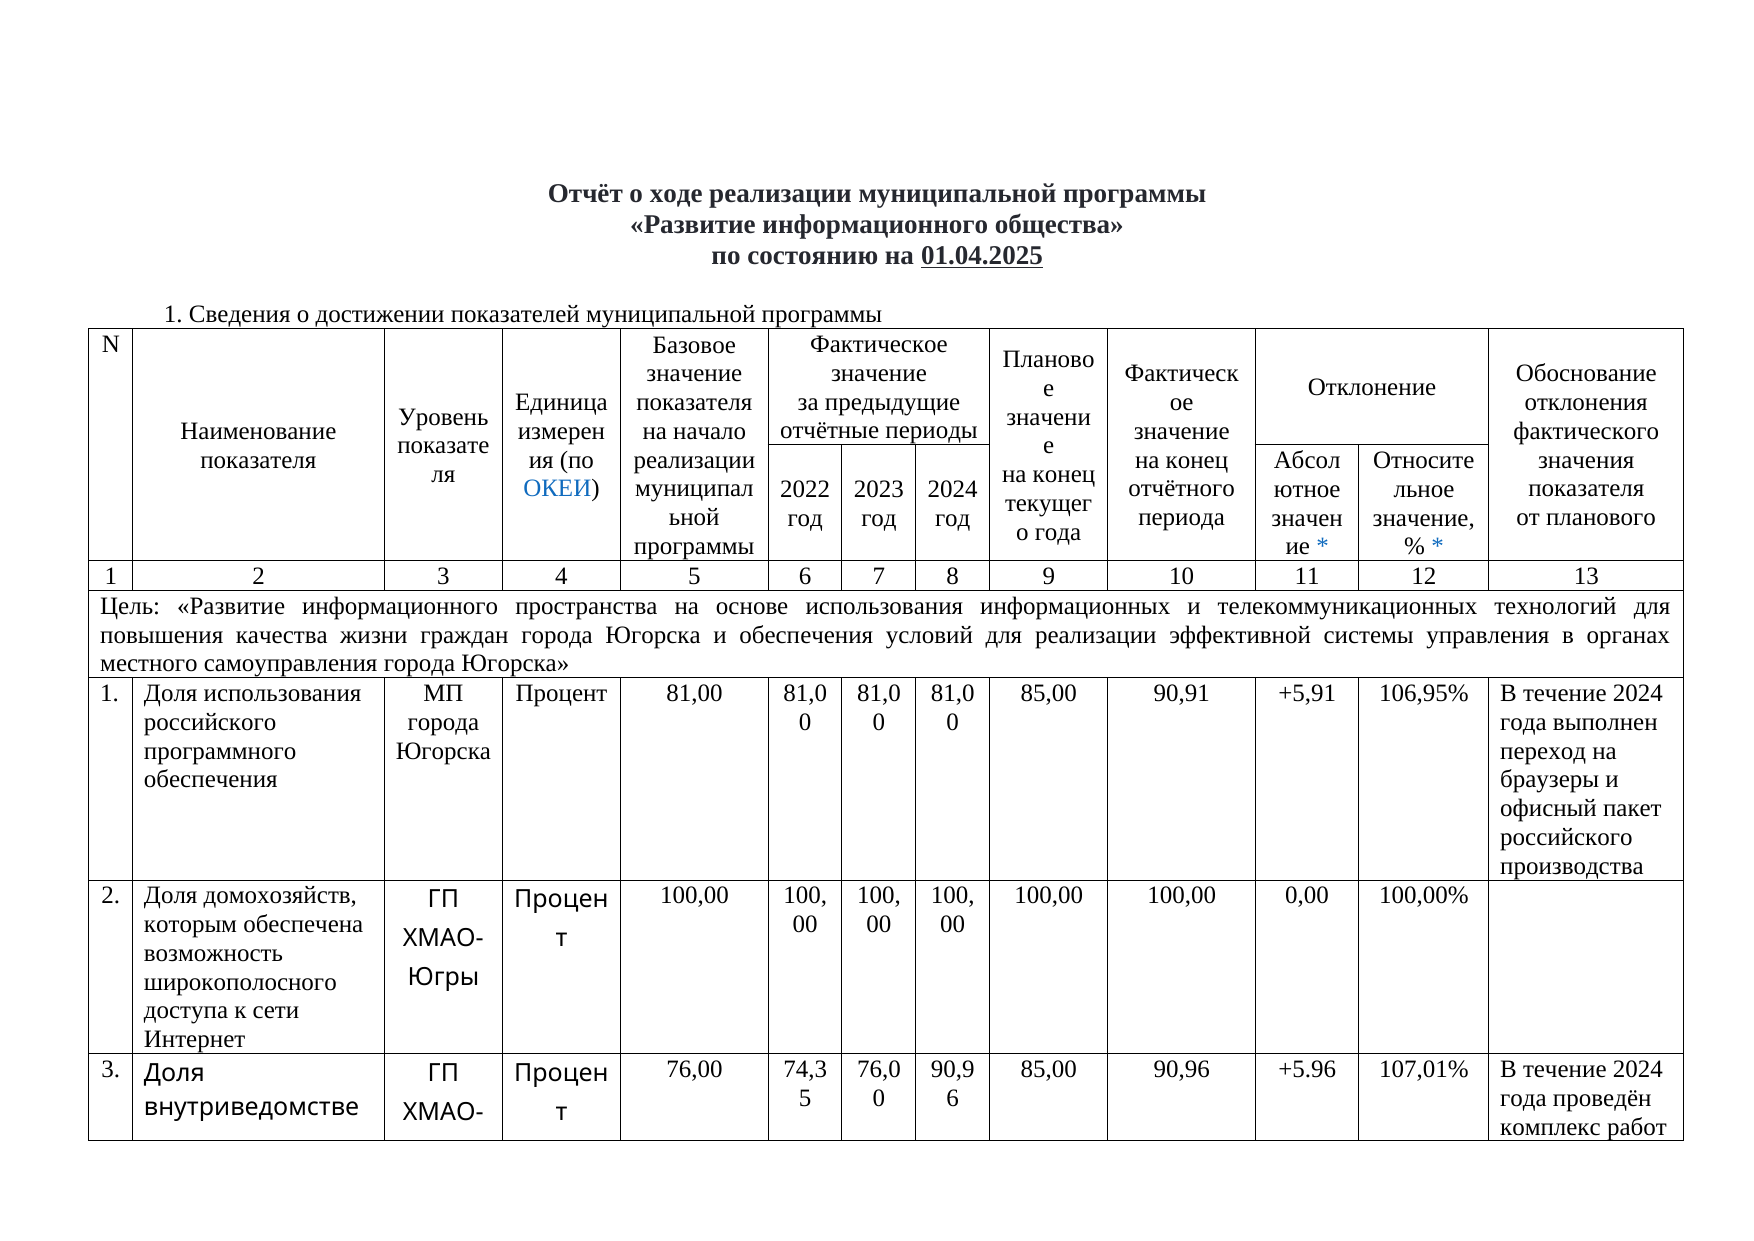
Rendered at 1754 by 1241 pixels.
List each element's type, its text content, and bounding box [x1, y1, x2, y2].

table_header Плановое значение на конец текущего года [990, 329, 1107, 560]
table_cell 74,35 [769, 1054, 841, 1140]
table_cell ГП ХМАО-Югры [385, 881, 502, 1053]
table_cell 100,00 [916, 881, 989, 1053]
table_header Отклонение [1256, 329, 1488, 444]
table_cell 3. [89, 1054, 132, 1140]
table_header Базовое значение показателя на начало реализации муниципальной программы [621, 329, 768, 560]
table_cell 6 [769, 561, 841, 590]
table_cell Процент [503, 678, 620, 879]
table_cell Относительное значение,% * [1359, 445, 1488, 560]
table_cell 107,01% [1359, 1054, 1488, 1140]
table_cell Доля использования российского программного обеспечения [133, 678, 384, 879]
table_cell +5.96 [1256, 1054, 1358, 1140]
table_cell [1489, 1054, 1683, 1140]
table_cell 12 [1359, 561, 1488, 590]
table_cell 13 [1489, 561, 1683, 590]
table_cell Процент [503, 1054, 620, 1140]
table_cell 85,00 [990, 678, 1107, 879]
table_header Наименование показателя [133, 329, 384, 560]
table_cell 100,00 [990, 881, 1107, 1053]
table_cell +5,91 [1256, 678, 1358, 879]
table_cell 90,91 [1108, 678, 1255, 879]
table_cell 100,00 [842, 881, 915, 1053]
table_cell МП города Югорска [385, 678, 502, 879]
table_cell 11 [1256, 561, 1358, 590]
table_cell Процент [503, 881, 620, 1053]
table_header Единица измерения (по ОКЕИ) [503, 329, 620, 560]
table_cell 1. [89, 678, 132, 879]
table_cell Цель: «Развитие информационного пространства на основе использования информационных и телекоммуникационных технологий для повышения качества жизни граждан города Югорска и обеспечения условий для реализации эффективной системы управления в органах местного самоуправления города Югорска» [89, 591, 1683, 677]
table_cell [133, 1054, 384, 1140]
table_cell 100,00 [621, 881, 768, 1053]
table_header Уровень показателя [385, 329, 502, 560]
table_cell Доля домохозяйств, которым обеспечена возможность широкополосного доступа к сети Интернет [133, 881, 384, 1053]
table_cell 100,00 [769, 881, 841, 1053]
table_header Обоснование отклонения фактического значения показателя от планового [1489, 329, 1683, 560]
table_cell 1 [89, 561, 132, 590]
table_cell [1489, 881, 1683, 1053]
table_cell 106,95% [1359, 678, 1488, 879]
table_cell 2. [89, 881, 132, 1053]
text 1. Сведения о достижении показателей муниципальной программы [89, 299, 1665, 328]
table_cell 81,00 [621, 678, 768, 879]
text Отчёт о ходе реализации муниципальной программы «Развитие информационного общества» по состоянию на 01.04.2025 [89, 177, 1665, 271]
table_cell 10 [1108, 561, 1255, 590]
table_cell 2022 год [769, 445, 841, 560]
table_cell 7 [842, 561, 915, 590]
table_cell 90,96 [916, 1054, 989, 1140]
table_cell 81,00 [769, 678, 841, 879]
table_cell 2024 год [916, 445, 989, 560]
table_cell 5 [621, 561, 768, 590]
table_cell 85,00 [990, 1054, 1107, 1140]
table_cell 100,00 [1108, 881, 1255, 1053]
table_cell 76,00 [842, 1054, 915, 1140]
table_header Фактическое значение за предыдущие отчётные периоды [769, 329, 989, 444]
table_cell 81,00 [842, 678, 915, 879]
table_cell 76,00 [621, 1054, 768, 1140]
table_cell 9 [990, 561, 1107, 590]
table_cell 2 [133, 561, 384, 590]
table_cell 100,00% [1359, 881, 1488, 1053]
table_header N [89, 329, 132, 560]
table_cell В течение 2024 года выполнен переход на браузеры и офисный пакет российского производства [1489, 678, 1683, 879]
table_cell 3 [385, 561, 502, 590]
table_cell 81,00 [916, 678, 989, 879]
table_header Фактическое значение на конец отчётного периода [1108, 329, 1255, 560]
table_cell 90,96 [1108, 1054, 1255, 1140]
table_cell Абсолютное значение * [1256, 445, 1358, 560]
table_cell 4 [503, 561, 620, 590]
table_cell 2023год [842, 445, 915, 560]
table_cell 0,00 [1256, 881, 1358, 1053]
table_cell 8 [916, 561, 989, 590]
table_cell ГП ХМАО-Югры [385, 1054, 502, 1140]
